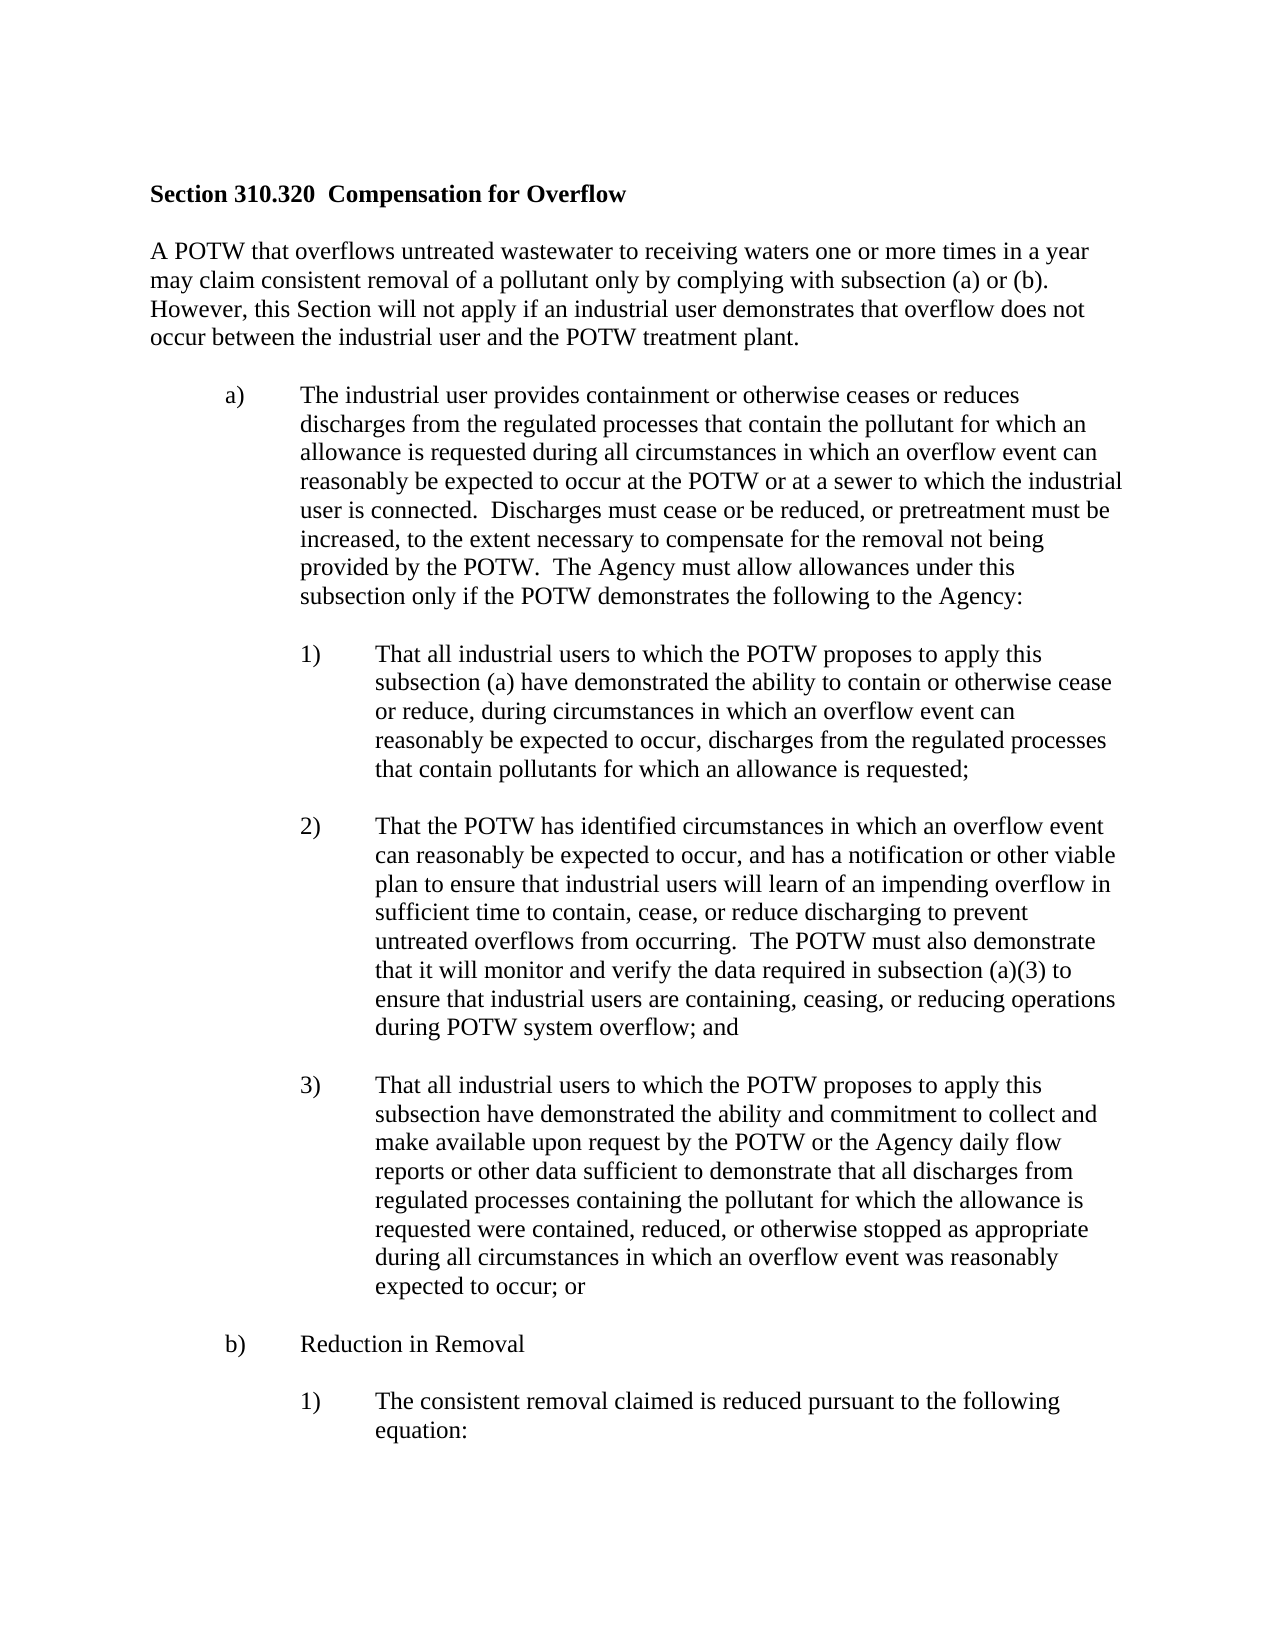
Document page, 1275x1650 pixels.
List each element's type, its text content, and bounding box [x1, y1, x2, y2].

text 1) The consistent removal claimed is reduced pursuant to the following equation: [300, 1386, 1125, 1444]
text 2) That the POTW has identified circumstances in which an overflow event can reasonably be expected to occur, and has a notification or other viable plan to ensure that industrial users will learn of an impending overflow in sufficient time to contain, cease, or reduce discharging to prevent untreated overflows from occurring. The POTW must also demonstrate that it will monitor and verify the data required in subsection (a)(3) to ensure that industrial users are containing, ceasing, or reducing operations during POTW system overflow; and [300, 811, 1125, 1041]
text A POTW that overflows untreated wastewater to receiving waters one or more times in a year may claim consistent removal of a pollutant only by complying with subsection (a) or (b). However, this Section will not apply if an industrial user demonstrates that overflow does not occur between the industrial user and the POTW treatment plant. [150, 236, 1125, 351]
text 1) That all industrial users to which the POTW proposes to apply this subsection (a) have demonstrated the ability to contain or otherwise cease or reduce, during circumstances in which an overflow event can reasonably be expected to occur, discharges from the regulated processes that contain pollutants for which an allowance is requested; [300, 639, 1125, 782]
text Section 310.320 Compensation for Overflow [150, 179, 1125, 207]
text 3) That all industrial users to which the POTW proposes to apply this subsection have demonstrated the ability and commitment to collect and make available upon request by the POTW or the Agency daily flow reports or other data sufficient to demonstrate that all discharges from regulated processes containing the pollutant for which the allowance is requested were contained, reduced, or otherwise stopped as appropriate during all circumstances in which an overflow event was reasonably expected to occur; or [300, 1070, 1125, 1300]
text b) Reduction in Removal [225, 1329, 1125, 1357]
text a) The industrial user provides containment or otherwise ceases or reduces discharges from the regulated processes that contain the pollutant for which an allowance is requested during all circumstances in which an overflow event can reasonably be expected to occur at the POTW or at a sewer to which the industrial user is connected. Discharges must cease or be reduced, or pretreatment must be increased, to the extent necessary to compensate for the removal not being provided by the POTW. The Agency must allow allowances under this subsection only if the POTW demonstrates the following to the Agency: [225, 380, 1125, 610]
